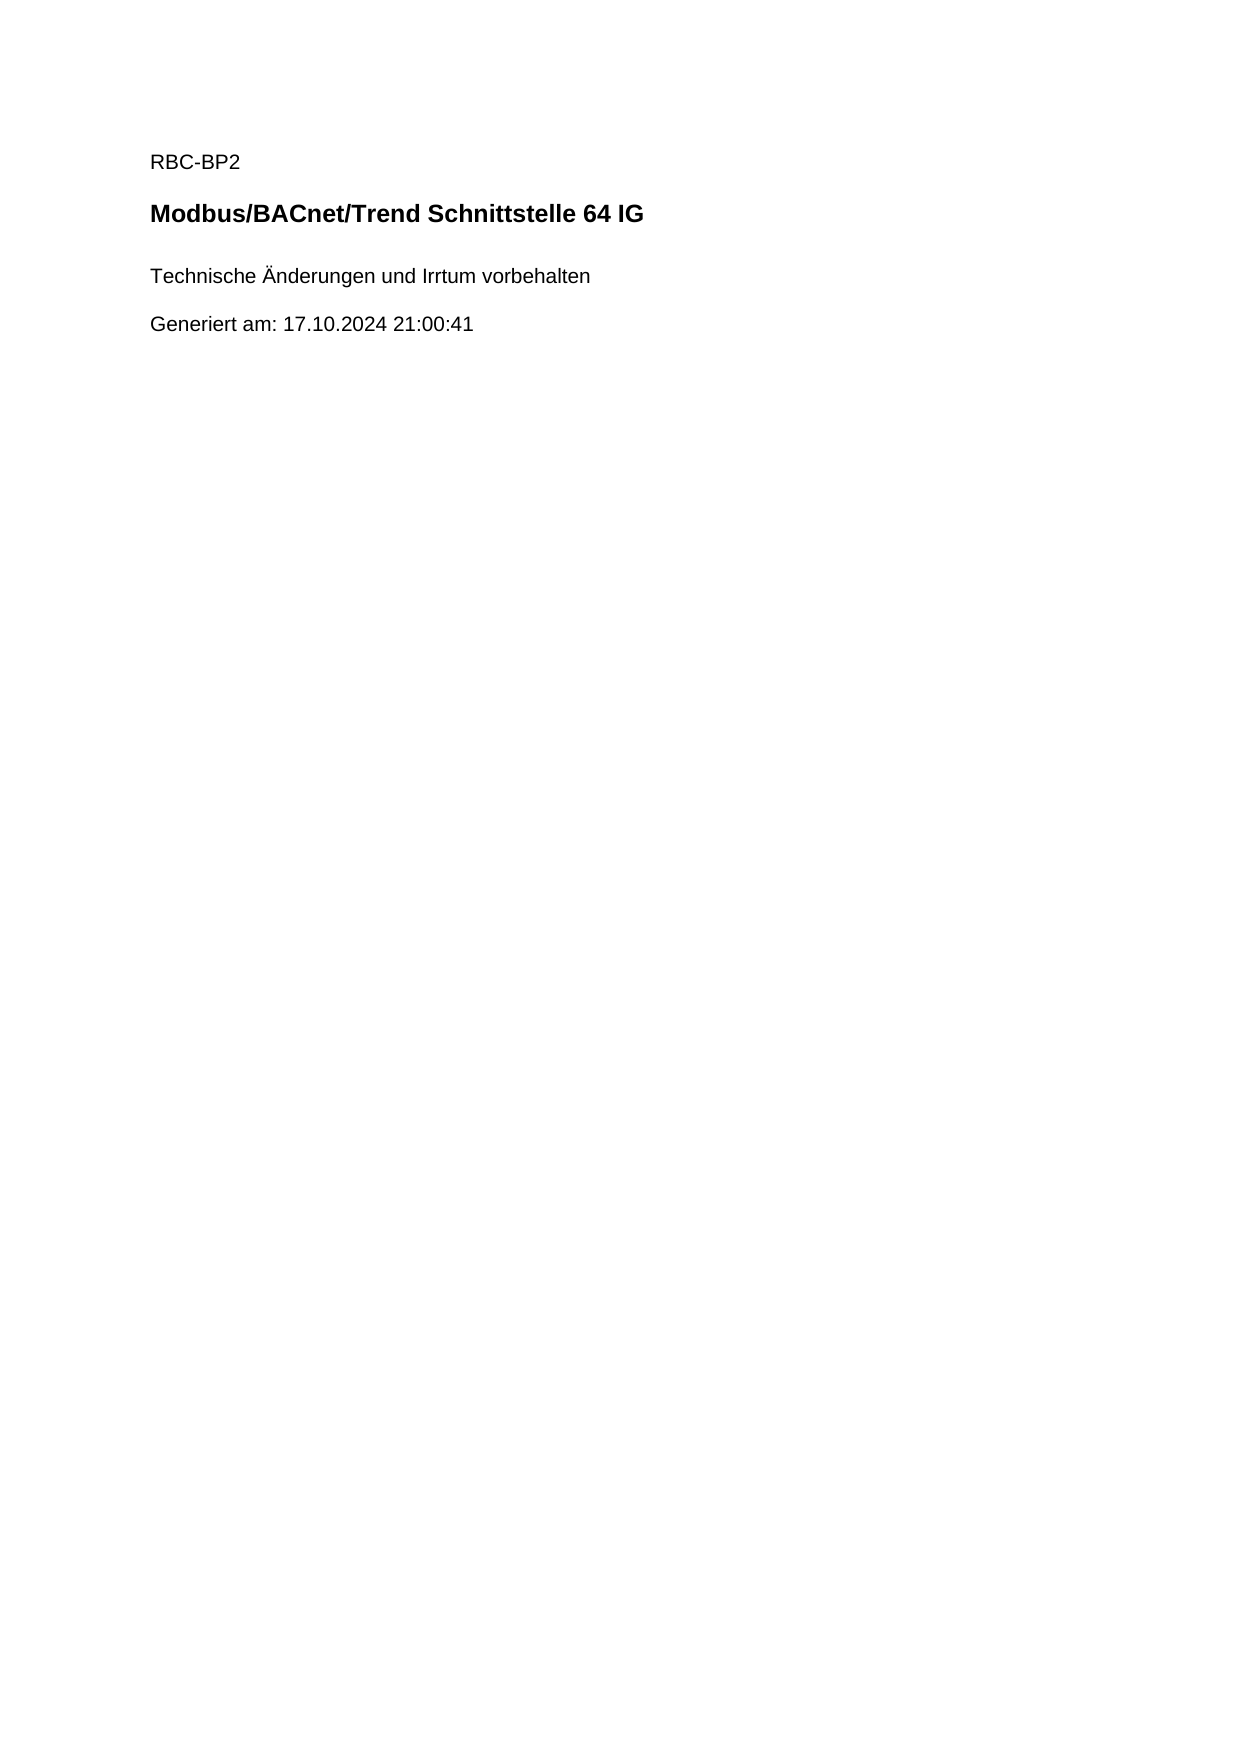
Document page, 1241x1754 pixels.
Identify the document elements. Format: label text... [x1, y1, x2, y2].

text RBC-BP2 [150, 150, 1090, 174]
text Generiert am: 17.10.2024 21:00:41 [150, 312, 1090, 336]
subtitle Modbus/BACnet/Trend Schnittstelle 64 IG [150, 199, 1090, 228]
text Technische Änderungen und Irrtum vorbehalten [150, 264, 1090, 288]
